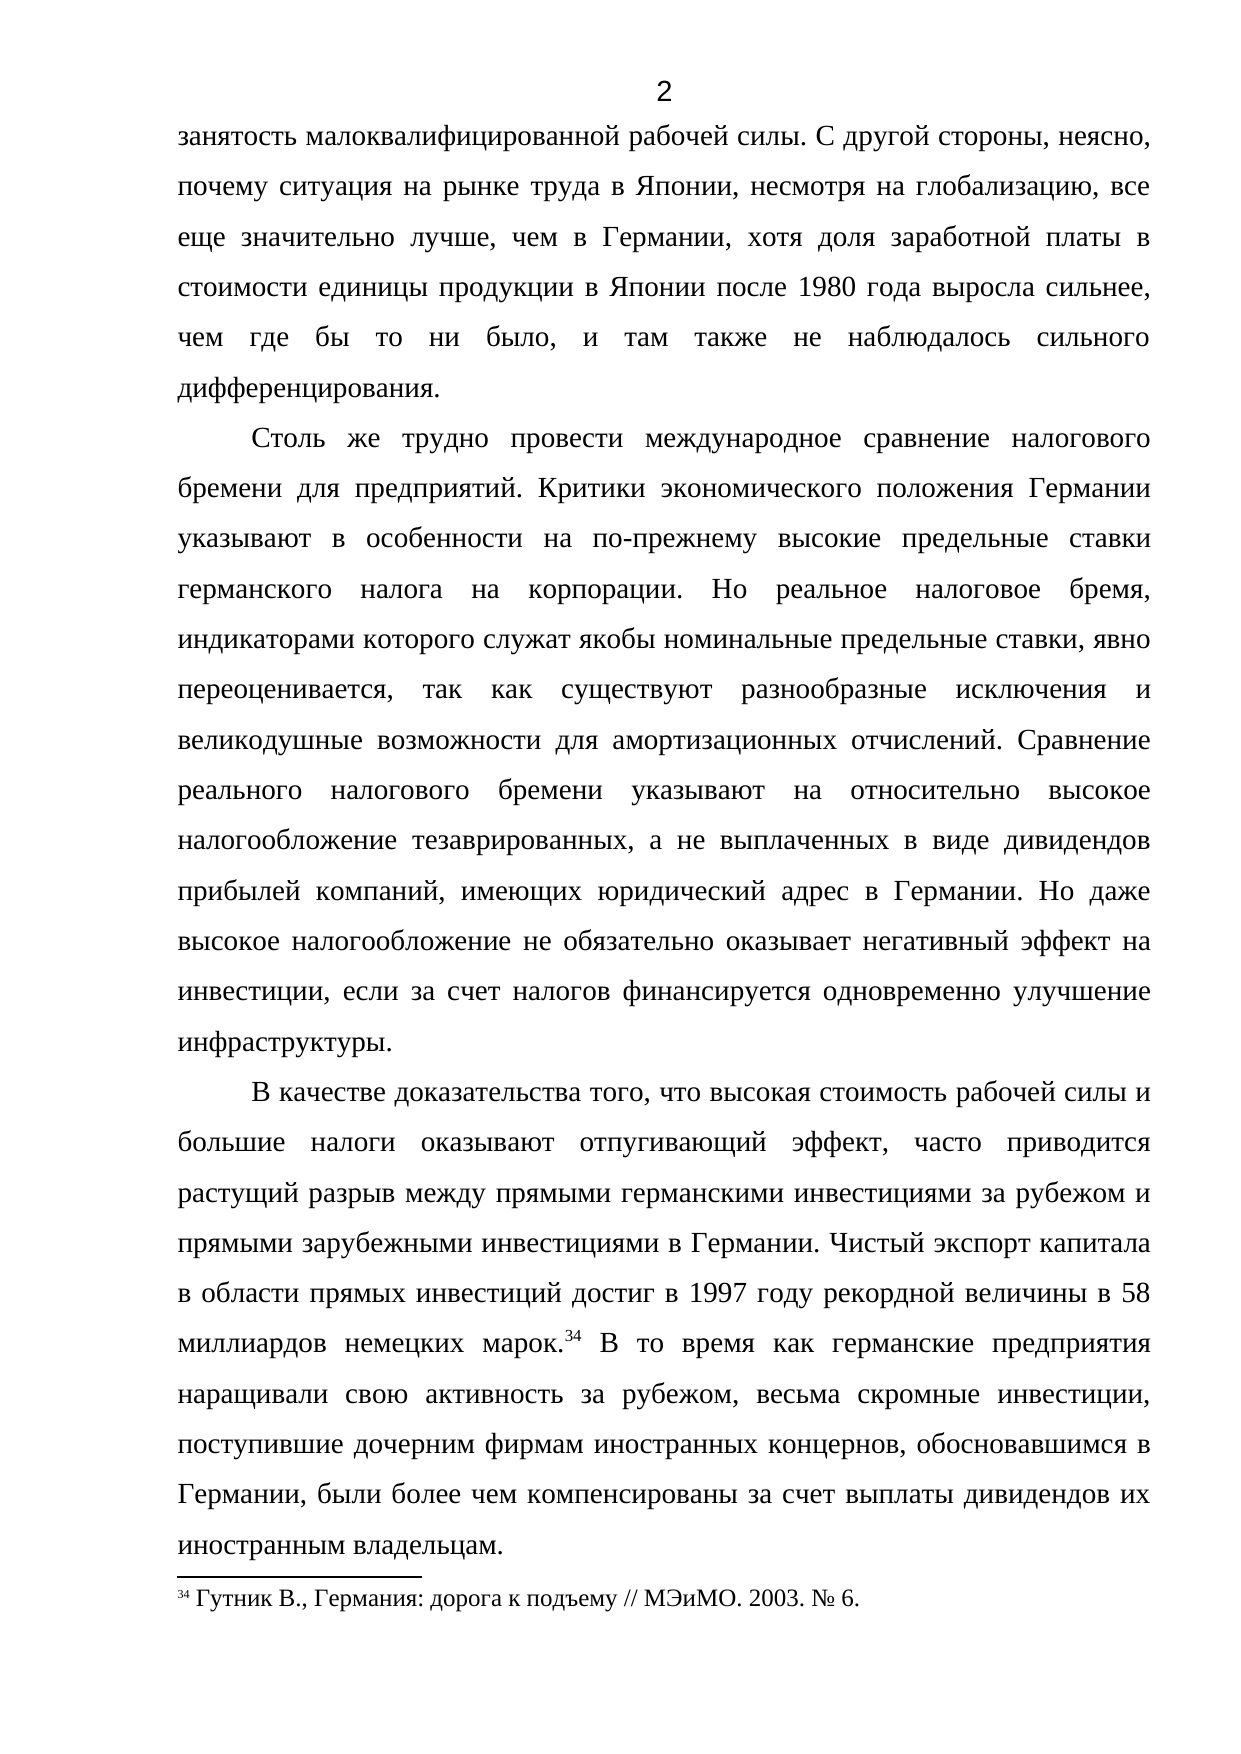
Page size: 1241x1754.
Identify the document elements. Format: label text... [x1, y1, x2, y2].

text Столь же трудно провести международное сравнение налогового бремени для предприятий. Критики экономического положения Германии указывают в особенности на по-прежнему высокие предельные ставки германского налога на корпорации. Но реальное налоговое бремя, индикаторами которого служат якобы номинальные предельные ставки, явно переоценивается, так как существуют разнообразные исключения и великодушные возможности для амортизационных отчислений. Сравнение реального налогового бремени указывают на относительно высокое налогообложение тезаврированных, а не выплаченных в виде дивидендов прибылей компаний, имеющих юридический адрес в Германии. Но даже высокое налогообложение не обязательно оказывает негативный эффект на инвестиции, если за счет налогов финансируется одновременно улучшение инфраструктуры. [177, 420, 1152, 1057]
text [177, 118, 1152, 403]
text В качестве доказательства того, что высокая стоимость рабочей силы и большие налоги оказывают отпугивающий эффект, часто приводится растущий разрыв между прямыми германскими инвестициями за рубежом и прямыми зарубежными инвестициями в Германии. Чистый экспорт капитала в области прямых инвестиций достиг в 1997 году рекордной величины в 58 миллиардов немецких марок. В то время как германские предприятия наращивали свою активность за рубежом, весьма скромные инвестиции, поступившие дочерним фирмам иностранных концернов, обосновавшимся в Германии, были более чем компенсированы за счет выплаты дивидендов их иностранным владельцам. [177, 1074, 1152, 1560]
